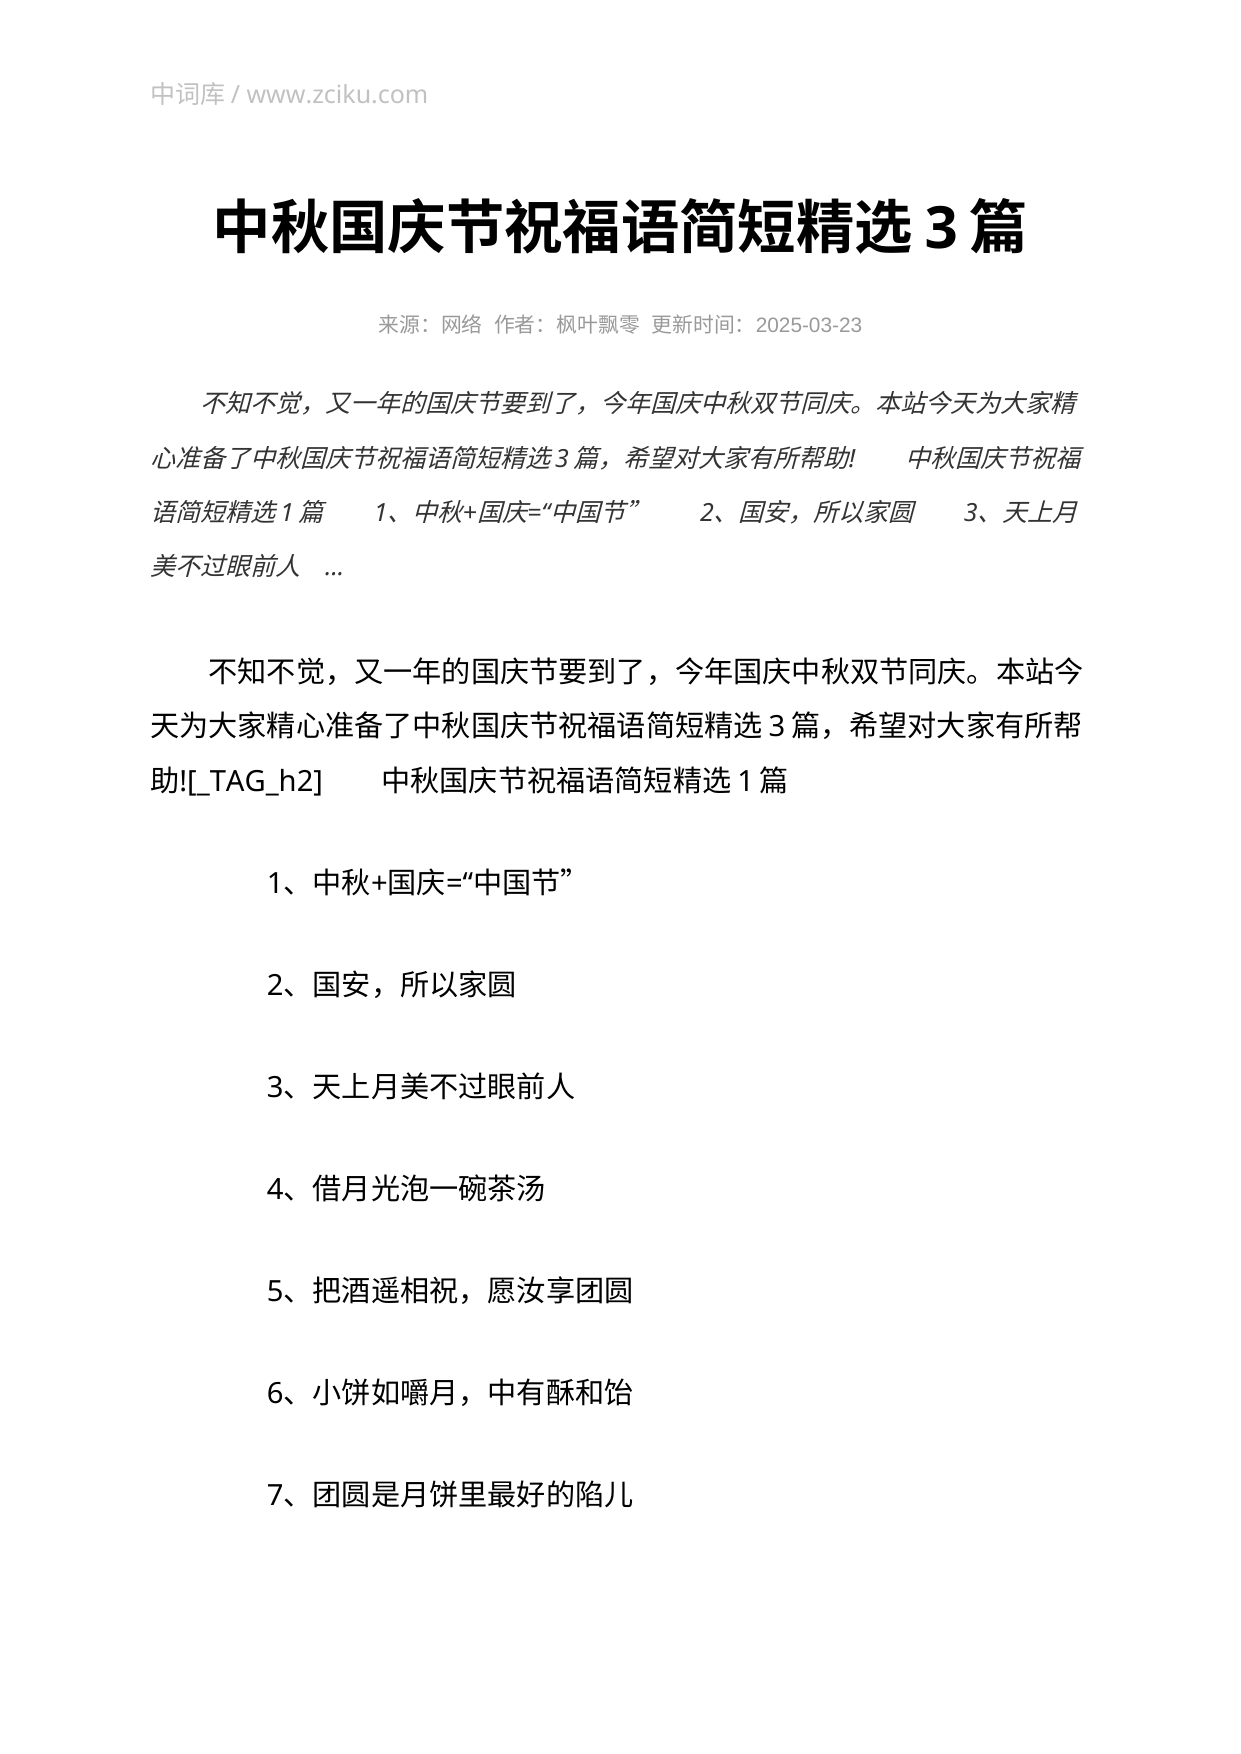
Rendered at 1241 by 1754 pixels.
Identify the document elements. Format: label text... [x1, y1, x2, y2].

text 不知不觉，又一年的国庆节要到了，今年国庆中秋双节同庆。本站今天为大家精心准备了中秋国庆节祝福语简短精选3篇，希望对大家有所帮助![_TAG_h2] 中秋国庆节祝福语简短精选1篇 [150, 648, 1090, 800]
text 5、把酒遥相祝，愿汝享团圆 [150, 1268, 1090, 1310]
text 7、团圆是月饼里最好的陷儿 [150, 1472, 1090, 1514]
text 来源：网络 作者：枫叶飘零 更新时间：2025-03-23 [150, 313, 1090, 337]
text 2、国安，所以家圆 [150, 962, 1090, 1004]
text 6、小饼如嚼月，中有酥和饴 [150, 1370, 1090, 1412]
text 4、借月光泡一碗茶汤 [150, 1166, 1090, 1208]
text 3、天上月美不过眼前人 [150, 1064, 1090, 1106]
text 不知不觉，又一年的国庆节要到了，今年国庆中秋双节同庆。本站今天为大家精心准备了中秋国庆节祝福语简短精选3篇，希望对大家有所帮助! 中秋国庆节祝福语简短精选1篇 1、中秋+国庆=“中国节” 2、国安，所以家圆 3、天上月美不过眼前人 ... [150, 384, 1090, 583]
subtitle 中秋国庆节祝福语简短精选3篇 [150, 181, 1090, 266]
text 1、中秋+国庆=“中国节” [150, 860, 1090, 902]
